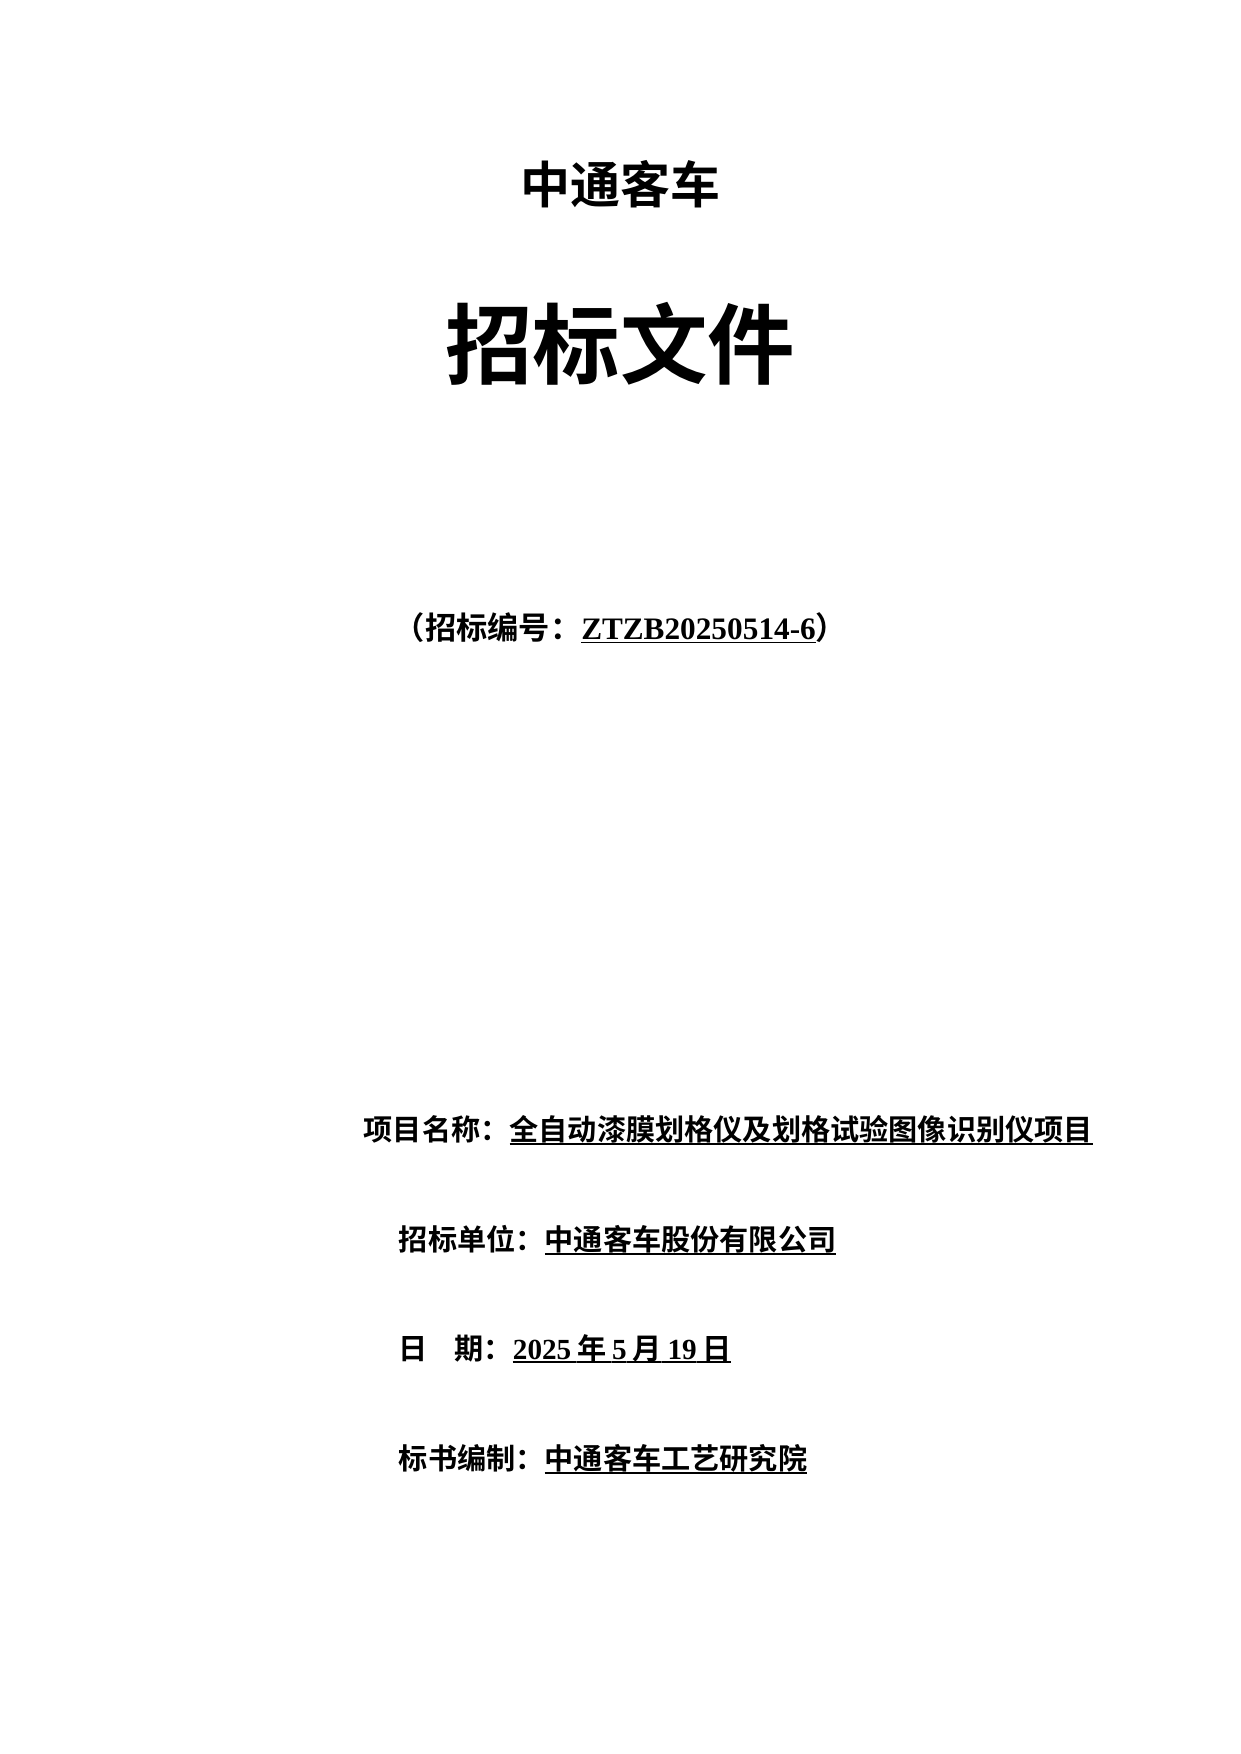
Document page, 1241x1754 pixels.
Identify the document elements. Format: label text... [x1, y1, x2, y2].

text 日 期：2025年5月19日 [148, 1326, 1092, 1368]
text 招标单位：中通客车股份有限公司 [148, 1216, 1092, 1259]
text 标书编制：中通客车工艺研究院 [148, 1436, 1092, 1478]
text 中通客车 [148, 137, 1092, 227]
text （招标编号：ZTZB20250514-6） [148, 596, 1092, 656]
text 项目名称：全自动漆膜划格仪及划格试验图像识别仪项目 [148, 1107, 1092, 1149]
text 招标文件 [148, 264, 1092, 415]
